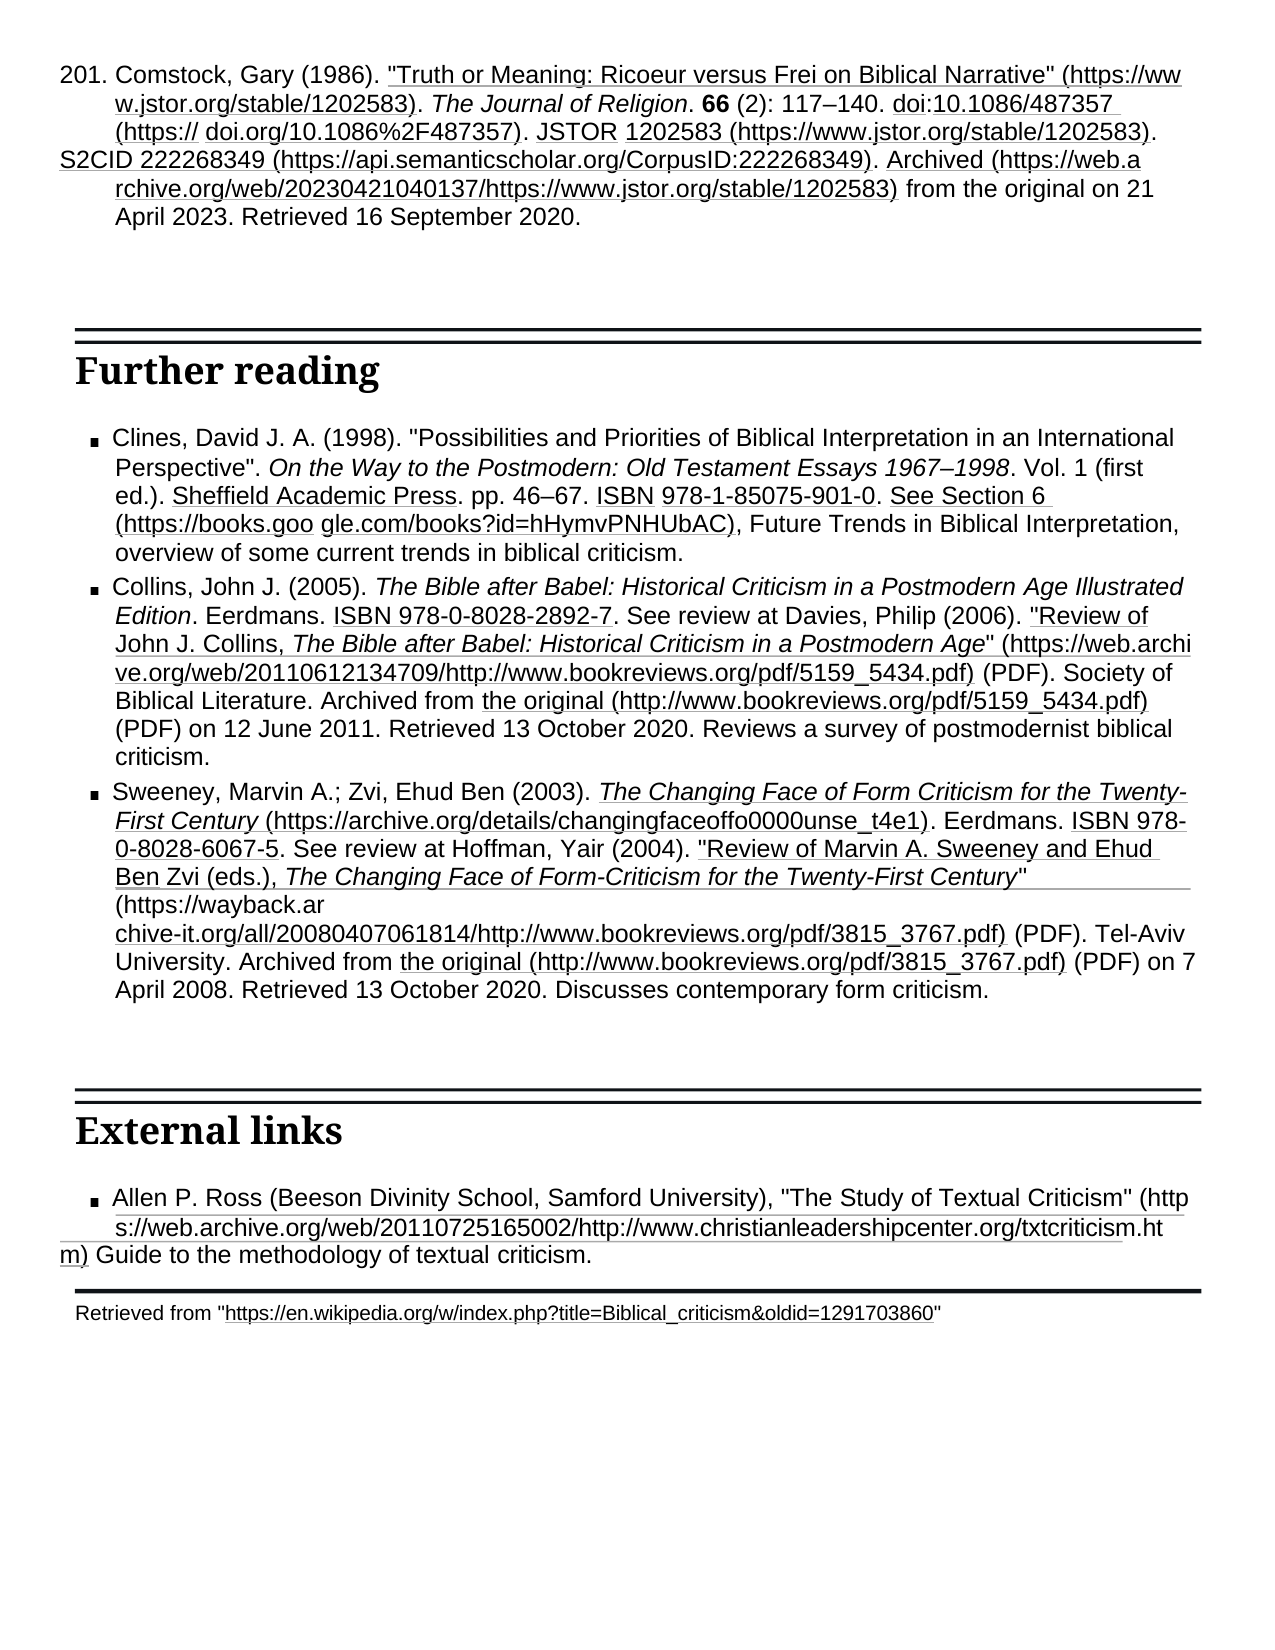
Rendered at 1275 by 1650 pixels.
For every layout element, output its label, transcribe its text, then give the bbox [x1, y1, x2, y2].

list Comstock, Gary (1986). "Truth or Meaning: Ricoeur versus Frei on Biblical Narrative" (https://ww w.jstor.org/stable/1202583). The Journal of Religion. 66 (2): 117–140. doi:10.1086/487357 (https:// doi.org/10.1086%2F487357). JSTOR 1202583 (https://www.jstor.org/stable/1202583). [59, 61, 1199, 146]
text m) Guide to the methodology of textual criticism. [59, 1243, 1237, 1269]
text Allen P. Ross (Beeson Divinity School, Samford University), "The Study of Textual Criticism" (http s://web.archive.org/web/20110725165002/http://www.christianleadershipcenter.org/txtcriticism.ht [91, 1181, 1200, 1241]
picture [90, 1198, 99, 1207]
text Clines, David J. A. (1998). "Possibilities and Priorities of Biblical Interpretation in an International Perspective". On the Way to the Postmodern: Old Testament Essays 1967–1998. Vol. 1 (first ed.). Sheffield Academic Press. pp. 46–67. ISBN 978-1-85075-901-0. See Section 6 (https://books.goo gle.com/books?id=hHymvPNHUbAC), Future Trends in Biblical Interpretation, overview of some current trends in biblical criticism. [91, 421, 1200, 566]
picture [90, 587, 99, 595]
subtitle External links [75, 1041, 1237, 1155]
picture [90, 791, 99, 800]
picture [90, 438, 99, 447]
text S2CID 222268349 (https://api.semanticscholar.org/CorpusID:222268349). Archived (https://web.a rchive.org/web/20230421040137/https://www.jstor.org/stable/1202583) from the original on 21 April 2023. Retrieved 16 September 2020. [59, 146, 1196, 231]
text Collins, John J. (2005). The Bible after Babel: Historical Criticism in a Postmodern Age Illustrated Edition. Eerdmans. ISBN 978-0-8028-2892-7. See review at Davies, Philip (2006). "Review of John J. Collins, The Bible after Babel: Historical Criticism in a Postmodern Age" (https://web.archi ve.org/web/20110612134709/http://www.bookreviews.org/pdf/5159_5434.pdf) (PDF). Society of Biblical Literature. Archived from the original (http://www.bookreviews.org/pdf/5159_5434.pdf) (PDF) on 12 June 2011. Retrieved 13 October 2020. Reviews a survey of postmodernist biblical criticism. [91, 572, 1200, 770]
text Retrieved from "https://en.wikipedia.org/w/index.php?title=Biblical_criticism&oldid=1291703860" [75, 1301, 1237, 1325]
subtitle Further reading [75, 281, 1237, 395]
text Sweeney, Marvin A.; Zvi, Ehud Ben (2003). The Changing Face of Form Criticism for the Twenty- First Century (https://archive.org/details/changingfaceoffo0000unse_t4e1). Eerdmans. ISBN 978- 0-8028-6067-5. See review at Hoffman, Yair (2004). "Review of Marvin A. Sweeney and Ehud Ben Zvi (eds.), The Changing Face of Form-Criticism for the Twenty-First Century" (https://wayback.ar chive-it.org/all/20080407061814/http://www.bookreviews.org/pdf/3815_3767.pdf) (PDF). Tel-Aviv University. Archived from the original (http://www.bookreviews.org/pdf/3815_3767.pdf) (PDF) on 7 April 2008. Retrieved 13 October 2020. Discusses contemporary form criticism. [91, 776, 1200, 1003]
